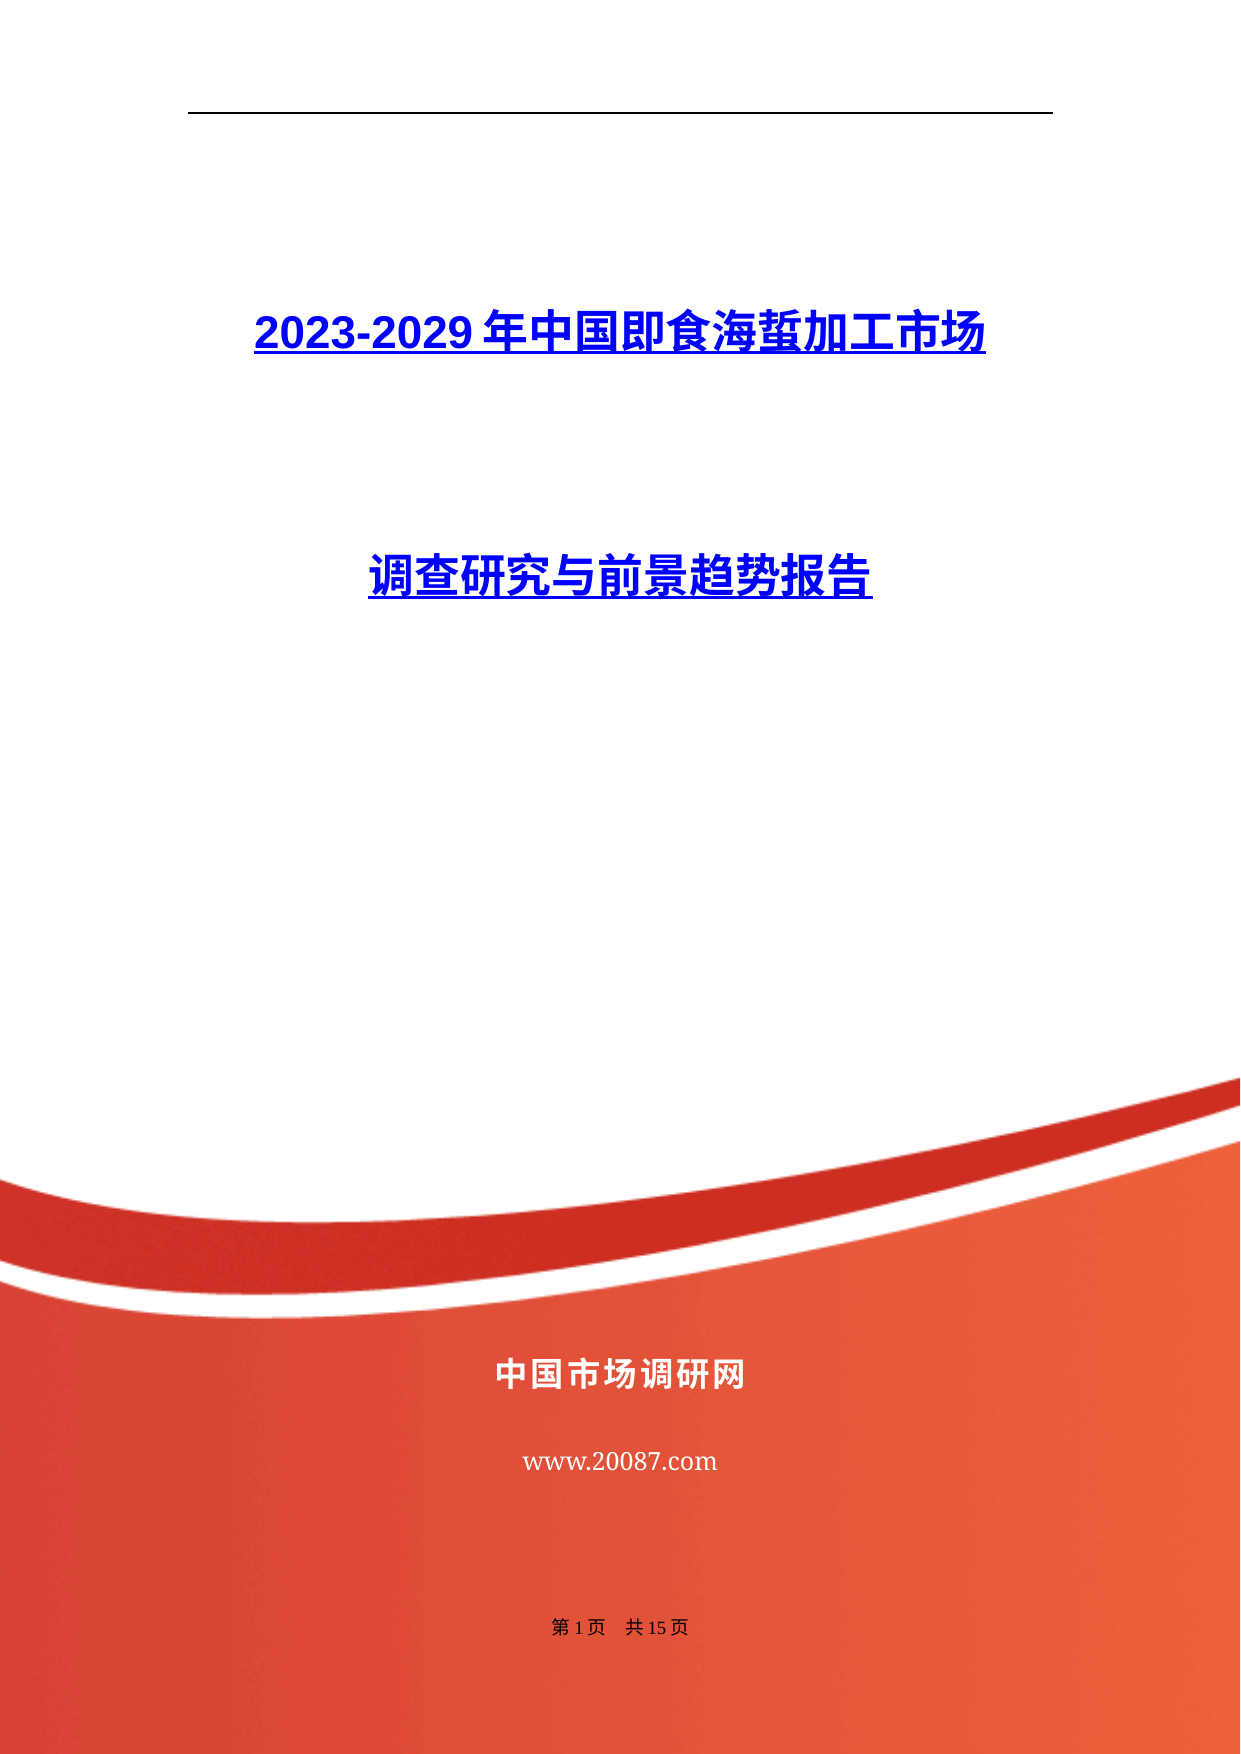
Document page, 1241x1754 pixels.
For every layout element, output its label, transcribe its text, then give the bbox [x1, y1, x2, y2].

picture [0, 1006, 1241, 1754]
subtitle 中国市场调研网 [187, 1339, 1053, 1404]
text www.20087.com [187, 1428, 1053, 1493]
table_header 2023-2029年中国即食海蜇加工市场调查研究与前景趋势报告 [188, 207, 1053, 773]
